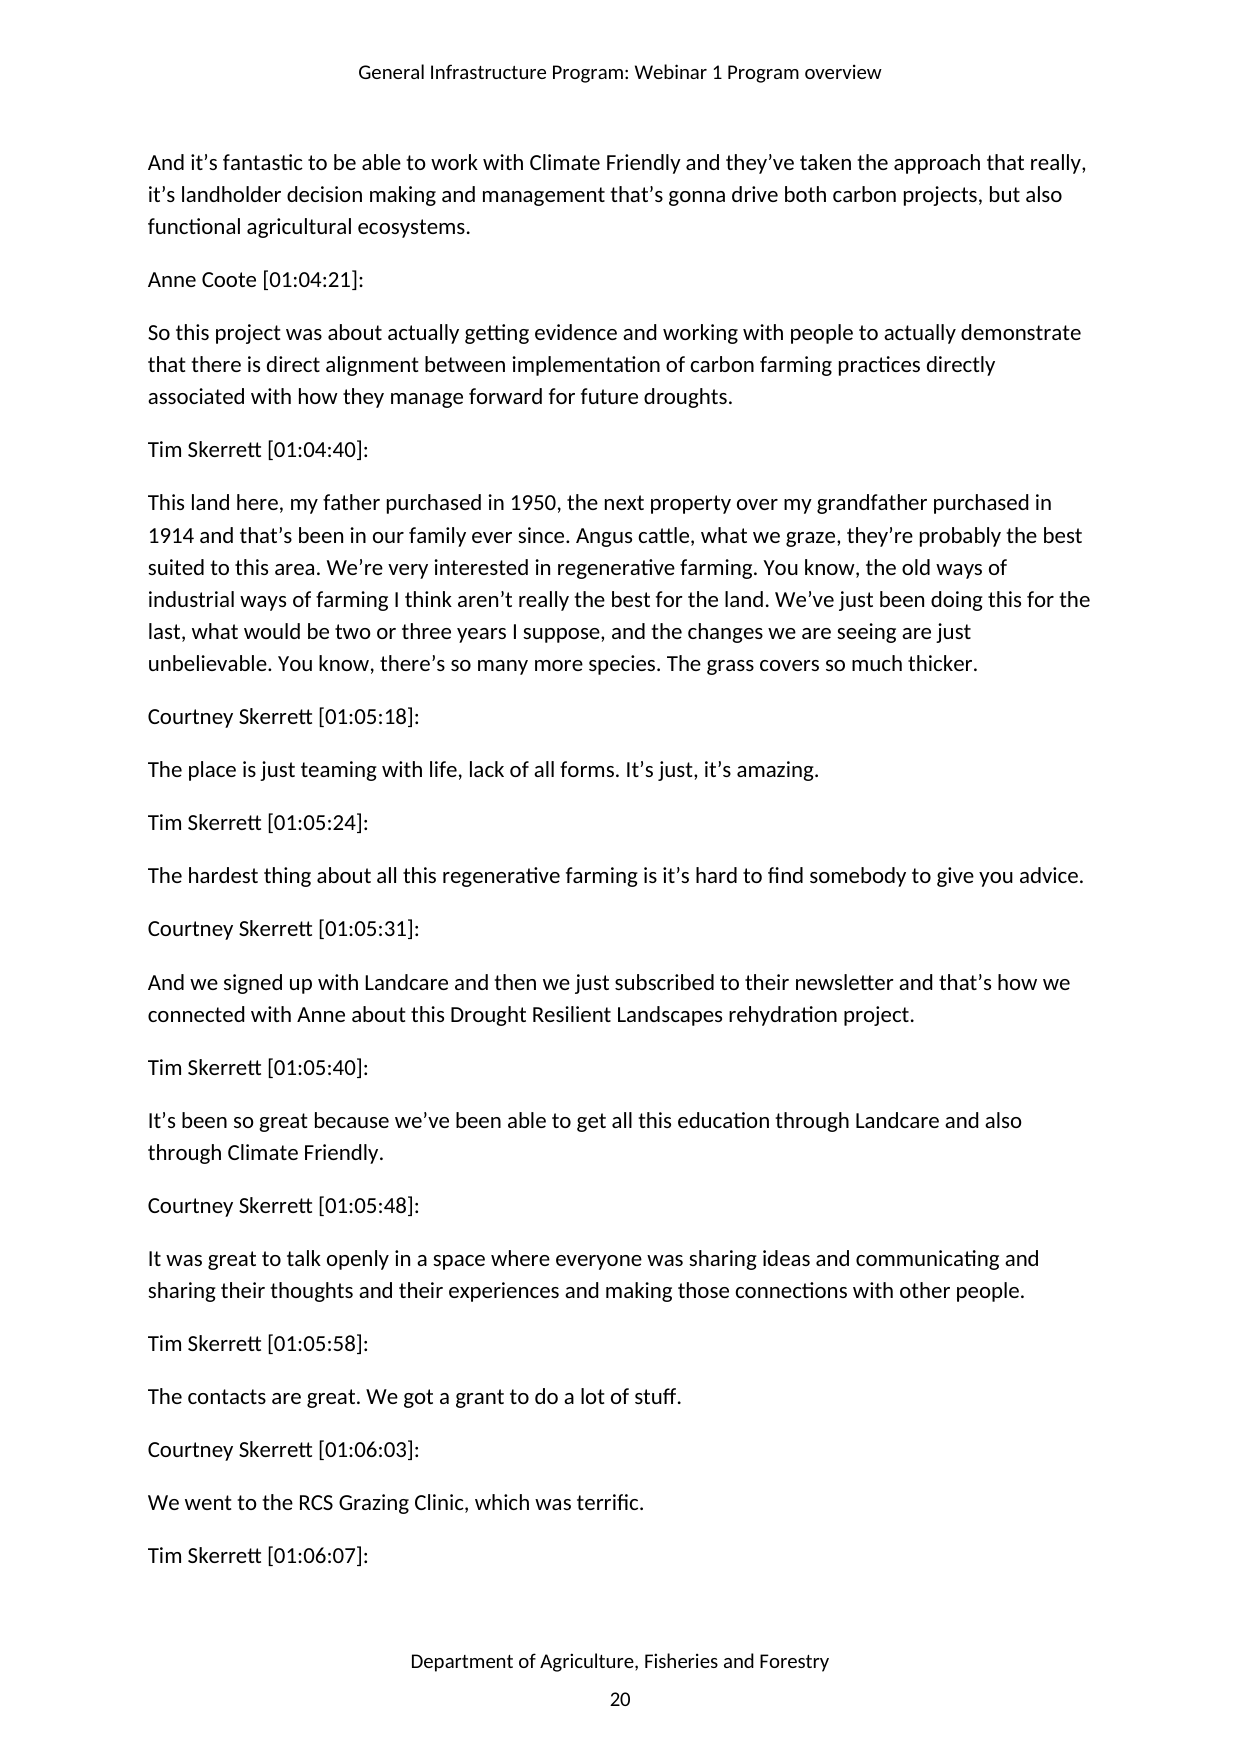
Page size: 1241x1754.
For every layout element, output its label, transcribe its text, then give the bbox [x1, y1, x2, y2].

text This land here, my father purchased in 1950, the next property over my grandfather purchased in 1914 and that’s been in our family ever since. Angus cattle, what we graze, they’re probably the best suited to this area. We’re very interested in regenerative farming. You know, the old ways of industrial ways of farming I think aren’t really the best for the land. We’ve just been doing this for the last, what would be two or three years I suppose, and the changes we are seeing are just unbelievable. You know, there’s so many more species. The grass covers so much thicker. [148, 488, 1092, 677]
text Courtney Skerrett [01:05:48]: [148, 1191, 1092, 1219]
text So this project was about actually getting evidence and working with people to actually demonstrate that there is direct alignment between implementation of carbon farming practices directly associated with how they manage forward for future droughts. [148, 318, 1092, 411]
text The contacts are great. We got a grant to do a lot of stuff. [148, 1382, 1092, 1410]
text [148, 148, 1092, 240]
text Courtney Skerrett [01:06:03]: [148, 1435, 1092, 1463]
text The hardest thing about all this regenerative farming is it’s hard to find somebody to give you advice. [148, 862, 1092, 889]
text Tim Skerrett [01:05:58]: [148, 1329, 1092, 1357]
text And we signed up with Landcare and then we just subscribed to their newsletter and that’s how we connected with Anne about this Drought Resilient Landscapes rehydration project. [148, 968, 1092, 1028]
text Courtney Skerrett [01:05:18]: [148, 702, 1092, 731]
text Tim Skerrett [01:05:24]: [148, 808, 1092, 837]
text It was great to talk openly in a space where everyone was sharing ideas and communicating and sharing their thoughts and their experiences and making those connections with other people. [148, 1244, 1092, 1304]
text Tim Skerrett [01:06:07]: [148, 1541, 1092, 1569]
text Tim Skerrett [01:04:40]: [148, 436, 1092, 463]
text It’s been so great because we’ve been able to get all this education through Landcare and also through Climate Friendly. [148, 1106, 1092, 1166]
text Courtney Skerrett [01:05:31]: [148, 914, 1092, 943]
text Anne Coote [01:04:21]: [148, 265, 1092, 293]
text Tim Skerrett [01:05:40]: [148, 1053, 1092, 1081]
text The place is just teaming with life, lack of all forms. It’s just, it’s amazing. [148, 756, 1092, 783]
text We went to the RCS Grazing Clinic, which was terrific. [148, 1488, 1092, 1516]
